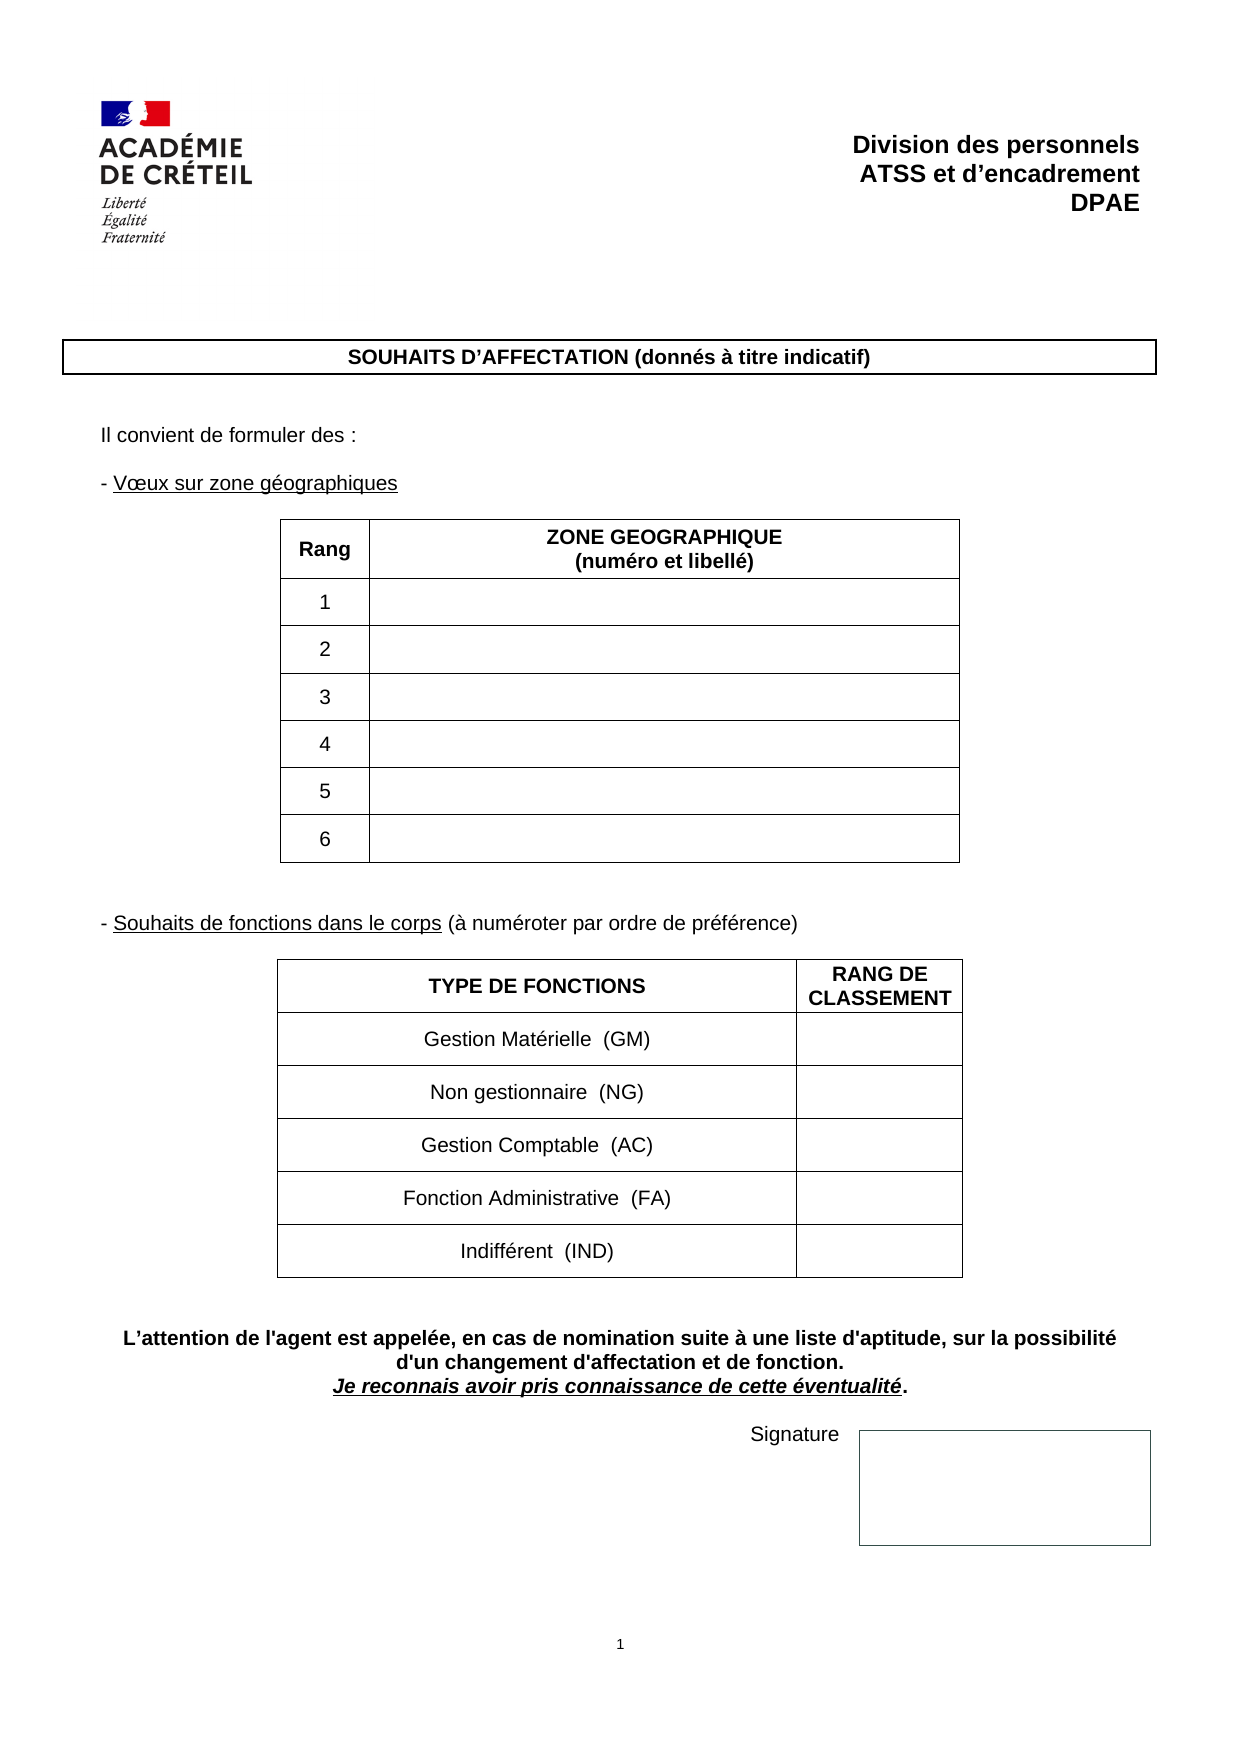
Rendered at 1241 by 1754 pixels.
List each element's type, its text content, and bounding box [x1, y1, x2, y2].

table_cell Fonction Administrative (FA) [278, 1172, 796, 1224]
table_cell [797, 1119, 962, 1171]
text Je reconnais avoir pris connaissance de cette éventualité. [100, 1374, 1140, 1398]
table_cell [797, 1172, 962, 1224]
text Il convient de formuler des : [100, 423, 1140, 447]
table_cell 6 [281, 815, 369, 862]
table_cell [370, 626, 959, 672]
table_cell [370, 579, 959, 625]
text Signature [100, 1422, 1140, 1446]
table_cell [370, 768, 959, 814]
table_cell 3 [281, 674, 369, 720]
text - Souhaits de fonctions dans le corps (à numéroter par ordre de préférence) [100, 911, 1140, 934]
table_cell [797, 1013, 962, 1065]
table_cell [797, 1066, 962, 1118]
table_cell Non gestionnaire (NG) [278, 1066, 796, 1118]
text - Vœux sur zone géographiques [100, 471, 1140, 495]
table_cell Indifférent (IND) [278, 1225, 796, 1277]
table_cell [370, 721, 959, 767]
table_header RANG DE CLASSEMENT [797, 960, 962, 1012]
picture [76, 77, 375, 321]
table_header Rang [281, 520, 369, 578]
table_cell [370, 815, 959, 862]
table_header TYPE DE FONCTIONS [278, 960, 796, 1012]
table_cell Gestion Comptable (AC) [278, 1119, 796, 1171]
table_cell 4 [281, 721, 369, 767]
table_cell Gestion Matérielle (GM) [278, 1013, 796, 1065]
text L’attention de l'agent est appelée, en cas de nomination suite à une liste d'aptitude, sur la possibilité d'un changement d'affectation et de fonction. [100, 1326, 1140, 1374]
table_cell 2 [281, 626, 369, 672]
table_header ZONE GEOGRAPHIQUE (numéro et libellé) [370, 520, 959, 578]
table_cell 5 [281, 768, 369, 814]
table_cell 1 [281, 579, 369, 625]
table_header SOUHAITS D’AFFECTATION (donnés à titre indicatif) [64, 341, 1155, 373]
table_cell [797, 1225, 962, 1277]
table_cell [370, 674, 959, 720]
